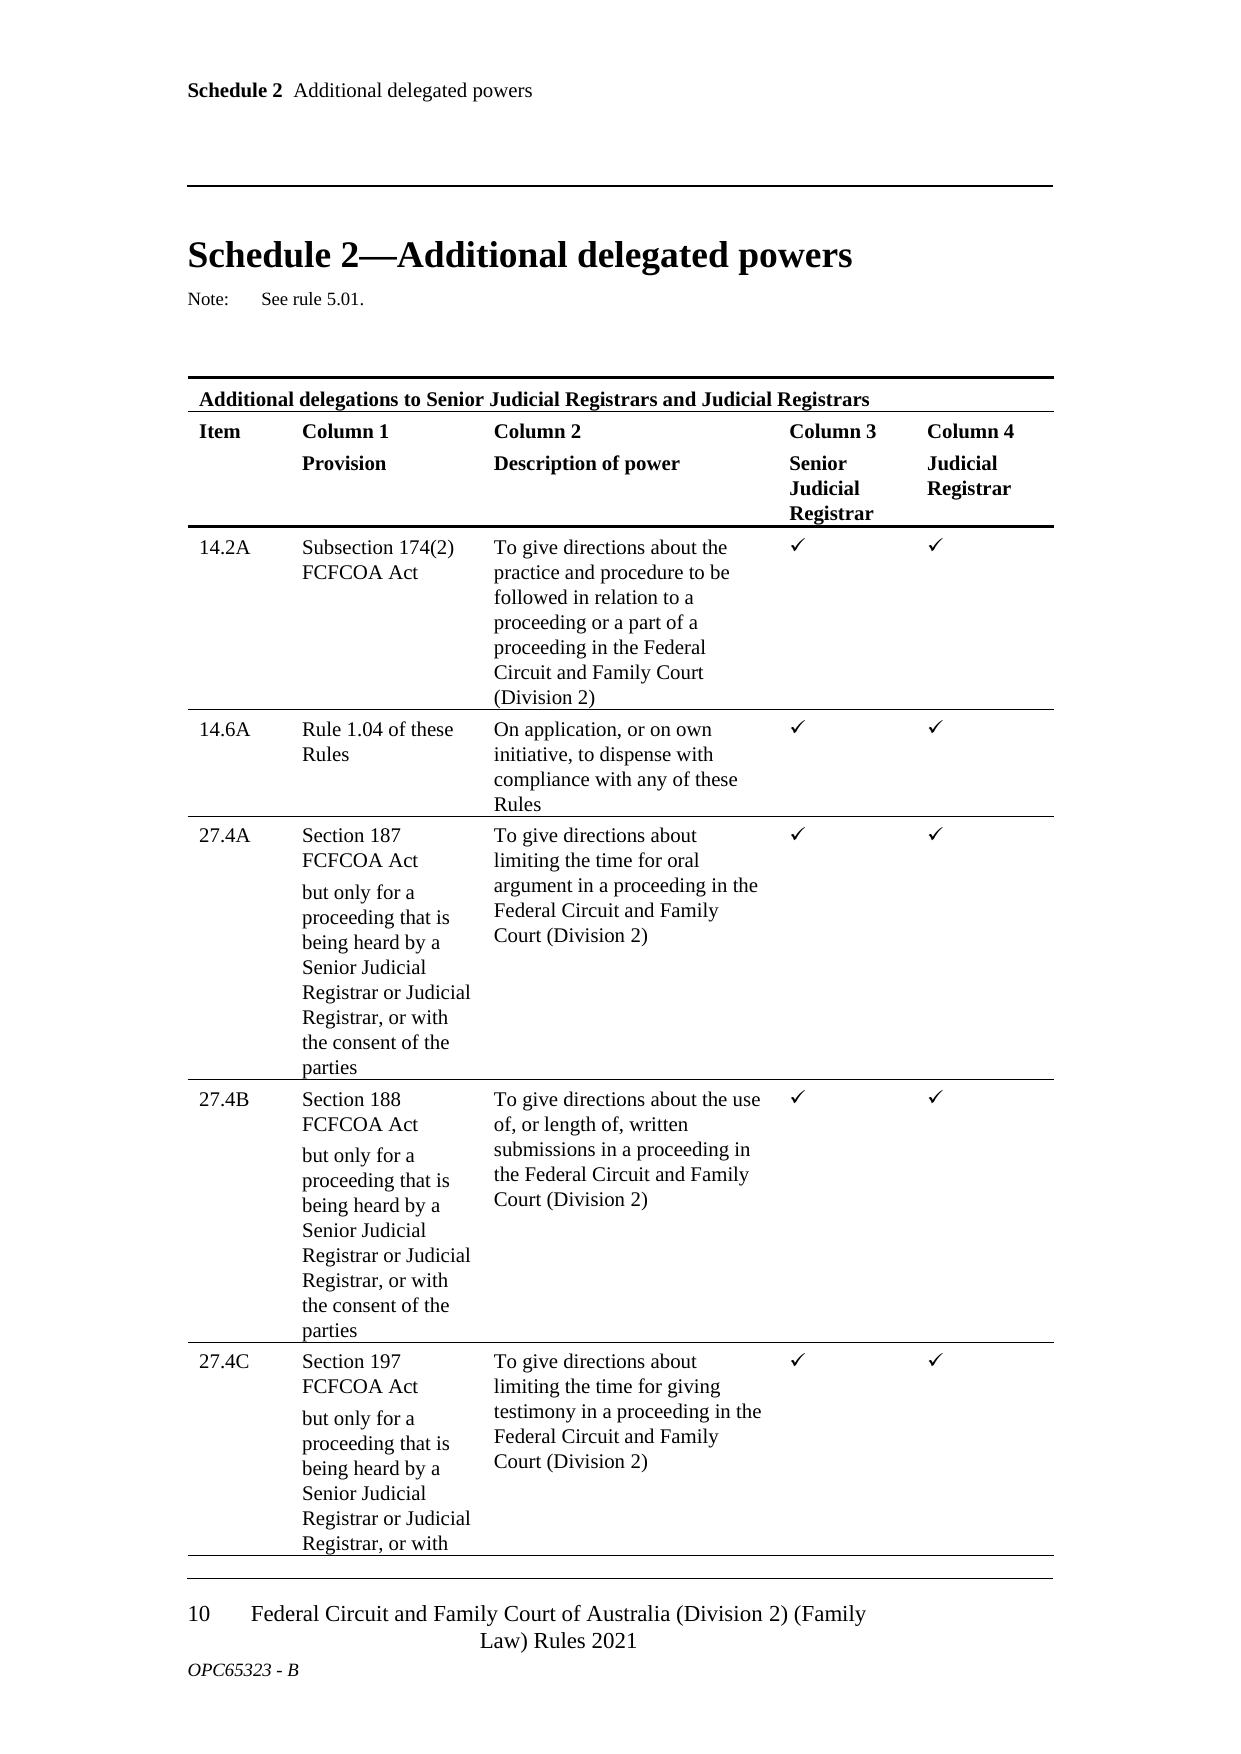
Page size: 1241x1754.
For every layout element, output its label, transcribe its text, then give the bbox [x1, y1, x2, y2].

table_cell [778, 1343, 916, 1555]
table_cell 14.6A [188, 710, 291, 816]
table_cell Column 3 Senior Judicial Registrar [778, 412, 916, 524]
table_cell [916, 710, 1054, 816]
table_cell [916, 1343, 1054, 1555]
table_cell Rule 1.04 of these Rules [291, 710, 482, 816]
table_cell Section 188 FCFCOA Act but only for a proceeding that is being heard by a Senior Judicial Registrar or Judicial Registrar, or with the consent of the parties [291, 1080, 482, 1342]
table_cell 27.4C [188, 1343, 291, 1555]
table_cell To give directions about limiting the time for giving testimony in a proceeding in the Federal Circuit and Family Court (Division 2) [483, 1343, 778, 1555]
table_cell 27.4B [188, 1080, 291, 1342]
table_cell 27.4A [188, 817, 291, 1079]
table_cell [778, 1080, 916, 1342]
table_cell Column 2 Description of power [483, 412, 778, 524]
table_cell [778, 710, 916, 816]
table_cell To give directions about the use of, or length of, written submissions in a proceeding in the Federal Circuit and Family Court (Division 2) [483, 1080, 778, 1342]
table_cell [916, 528, 1054, 709]
table_cell To give directions about limiting the time for oral argument in a proceeding in the Federal Circuit and Family Court (Division 2) [483, 817, 778, 1079]
text Schedule 2—Additional delegated powers [187, 233, 1053, 276]
table_cell Section 187 FCFCOA Act but only for a proceeding that is being heard by a Senior Judicial Registrar or Judicial Registrar, or with the consent of the parties [291, 817, 482, 1079]
text Note: See rule 5.01. [187, 288, 1053, 309]
table_cell [916, 817, 1054, 1079]
table_cell [778, 817, 916, 1079]
table_cell Column 1 Provision [291, 412, 482, 524]
table_header Additional delegations to Senior Judicial Registrars and Judicial Registrars [188, 379, 1054, 411]
table_cell Subsection 174(2) FCFCOA Act [291, 528, 482, 709]
table_cell [778, 528, 916, 709]
table_cell To give directions about the practice and procedure to be followed in relation to a proceeding or a part of a proceeding in the Federal Circuit and Family Court (Division 2) [483, 528, 778, 709]
table_cell 14.2A [188, 528, 291, 709]
table_cell On application, or on own initiative, to dispense with compliance with any of these Rules [483, 710, 778, 816]
table_cell Column 4 Judicial Registrar [916, 412, 1054, 524]
table_cell [916, 1080, 1054, 1342]
table_cell Item [188, 412, 291, 524]
